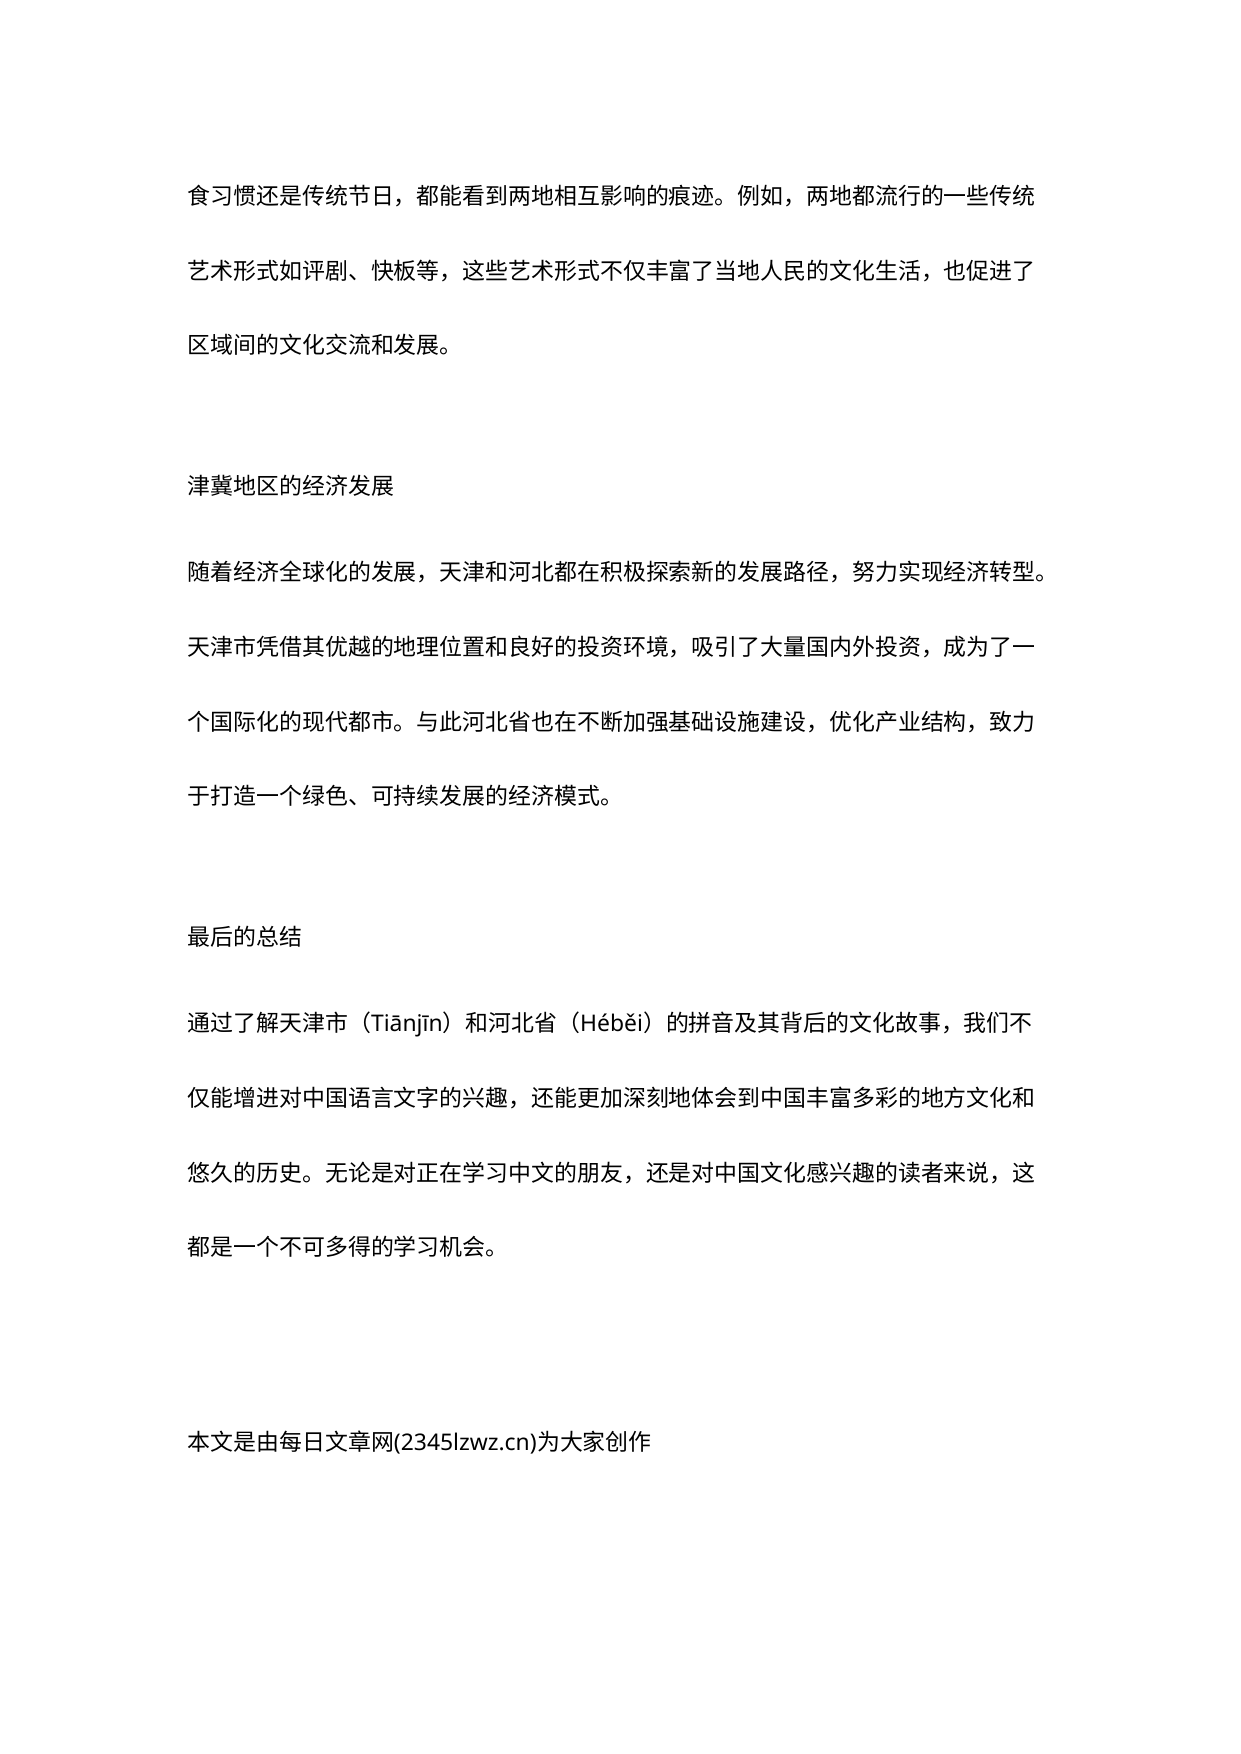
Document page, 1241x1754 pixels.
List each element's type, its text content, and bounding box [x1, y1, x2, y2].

text 津冀地区的经济发展 [187, 452, 1053, 517]
text 最后的总结 [187, 903, 1053, 968]
text 本文是由每日文章网(2345lzwz.cn)为大家创作 [187, 1408, 1053, 1473]
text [187, 162, 1053, 376]
text 通过了解天津市（Tiānjīn）和河北省（Héběi）的拼音及其背后的文化故事，我们不仅能增进对中国语言文字的兴趣，还能更加深刻地体会到中国丰富多彩的地方文化和悠久的历史。无论是对正在学习中文的朋友，还是对中国文化感兴趣的读者来说，这都是一个不可多得的学习机会。 [187, 989, 1053, 1278]
text 随着经济全球化的发展，天津和河北都在积极探索新的发展路径，努力实现经济转型。天津市凭借其优越的地理位置和良好的投资环境，吸引了大量国内外投资，成为了一个国际化的现代都市。与此河北省也在不断加强基础设施建设，优化产业结构，致力于打造一个绿色、可持续发展的经济模式。 [187, 538, 1053, 827]
